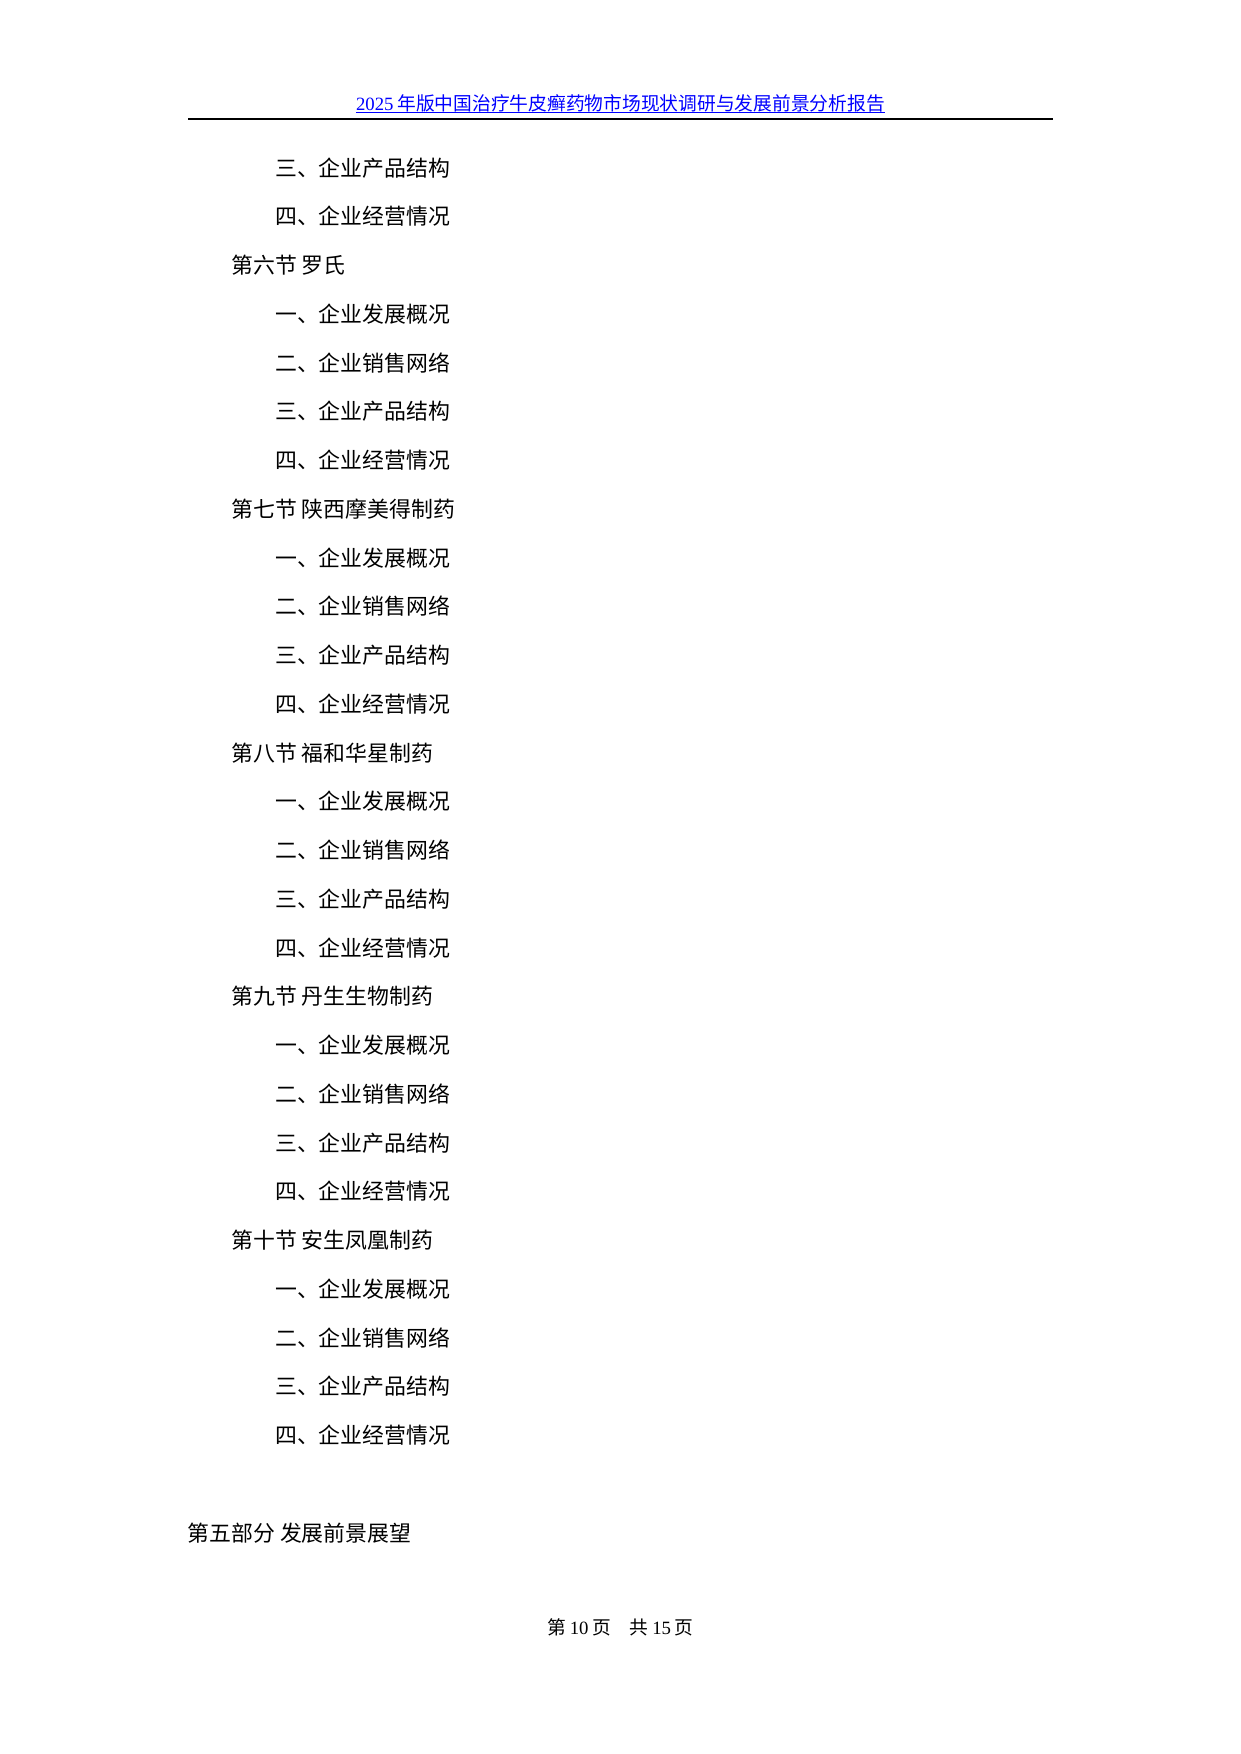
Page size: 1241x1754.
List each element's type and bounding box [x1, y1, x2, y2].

text [187, 150, 1053, 1548]
